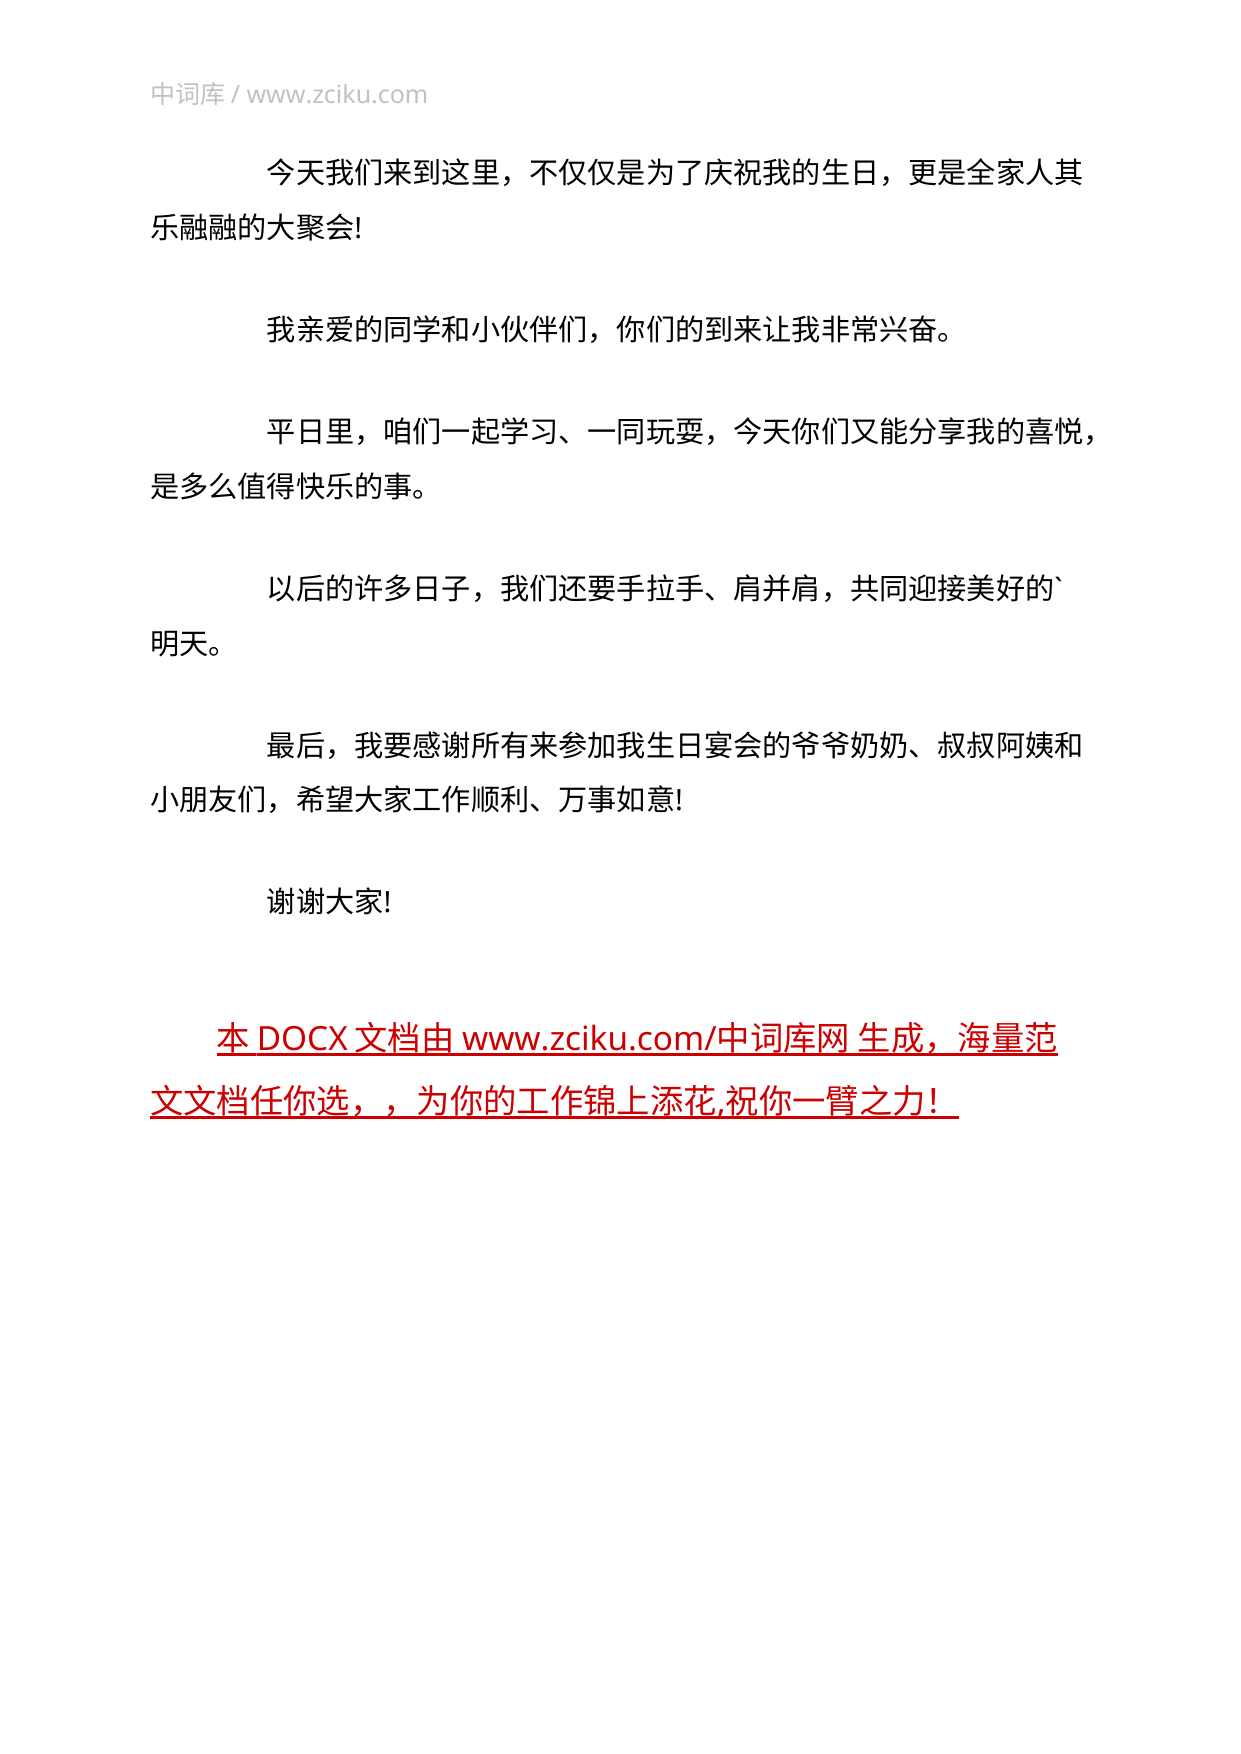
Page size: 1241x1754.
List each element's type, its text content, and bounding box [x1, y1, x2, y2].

text 我亲爱的同学和小伙伴们，你们的到来让我非常兴奋。 [150, 307, 1090, 349]
text 平日里，咱们一起学习、一同玩耍，今天你们又能分享我的喜悦，是多么值得快乐的事。 [150, 409, 1090, 506]
text 谢谢大家! [150, 879, 1090, 921]
text 今天我们来到这里，不仅仅是为了庆祝我的生日，更是全家人其乐融融的大聚会! [150, 150, 1090, 247]
text 本DOCX文档由 www.zciku.com/中词库网 生成，海量范文文档任你选，，为你的工作锦上添花,祝你一臂之力！ [150, 1012, 1090, 1123]
text 以后的许多日子，我们还要手拉手、肩并肩，共同迎接美好的`明天。 [150, 565, 1090, 663]
text 最后，我要感谢所有来参加我生日宴会的爷爷奶奶、叔叔阿姨和小朋友们，希望大家工作顺利、万事如意! [150, 722, 1090, 819]
